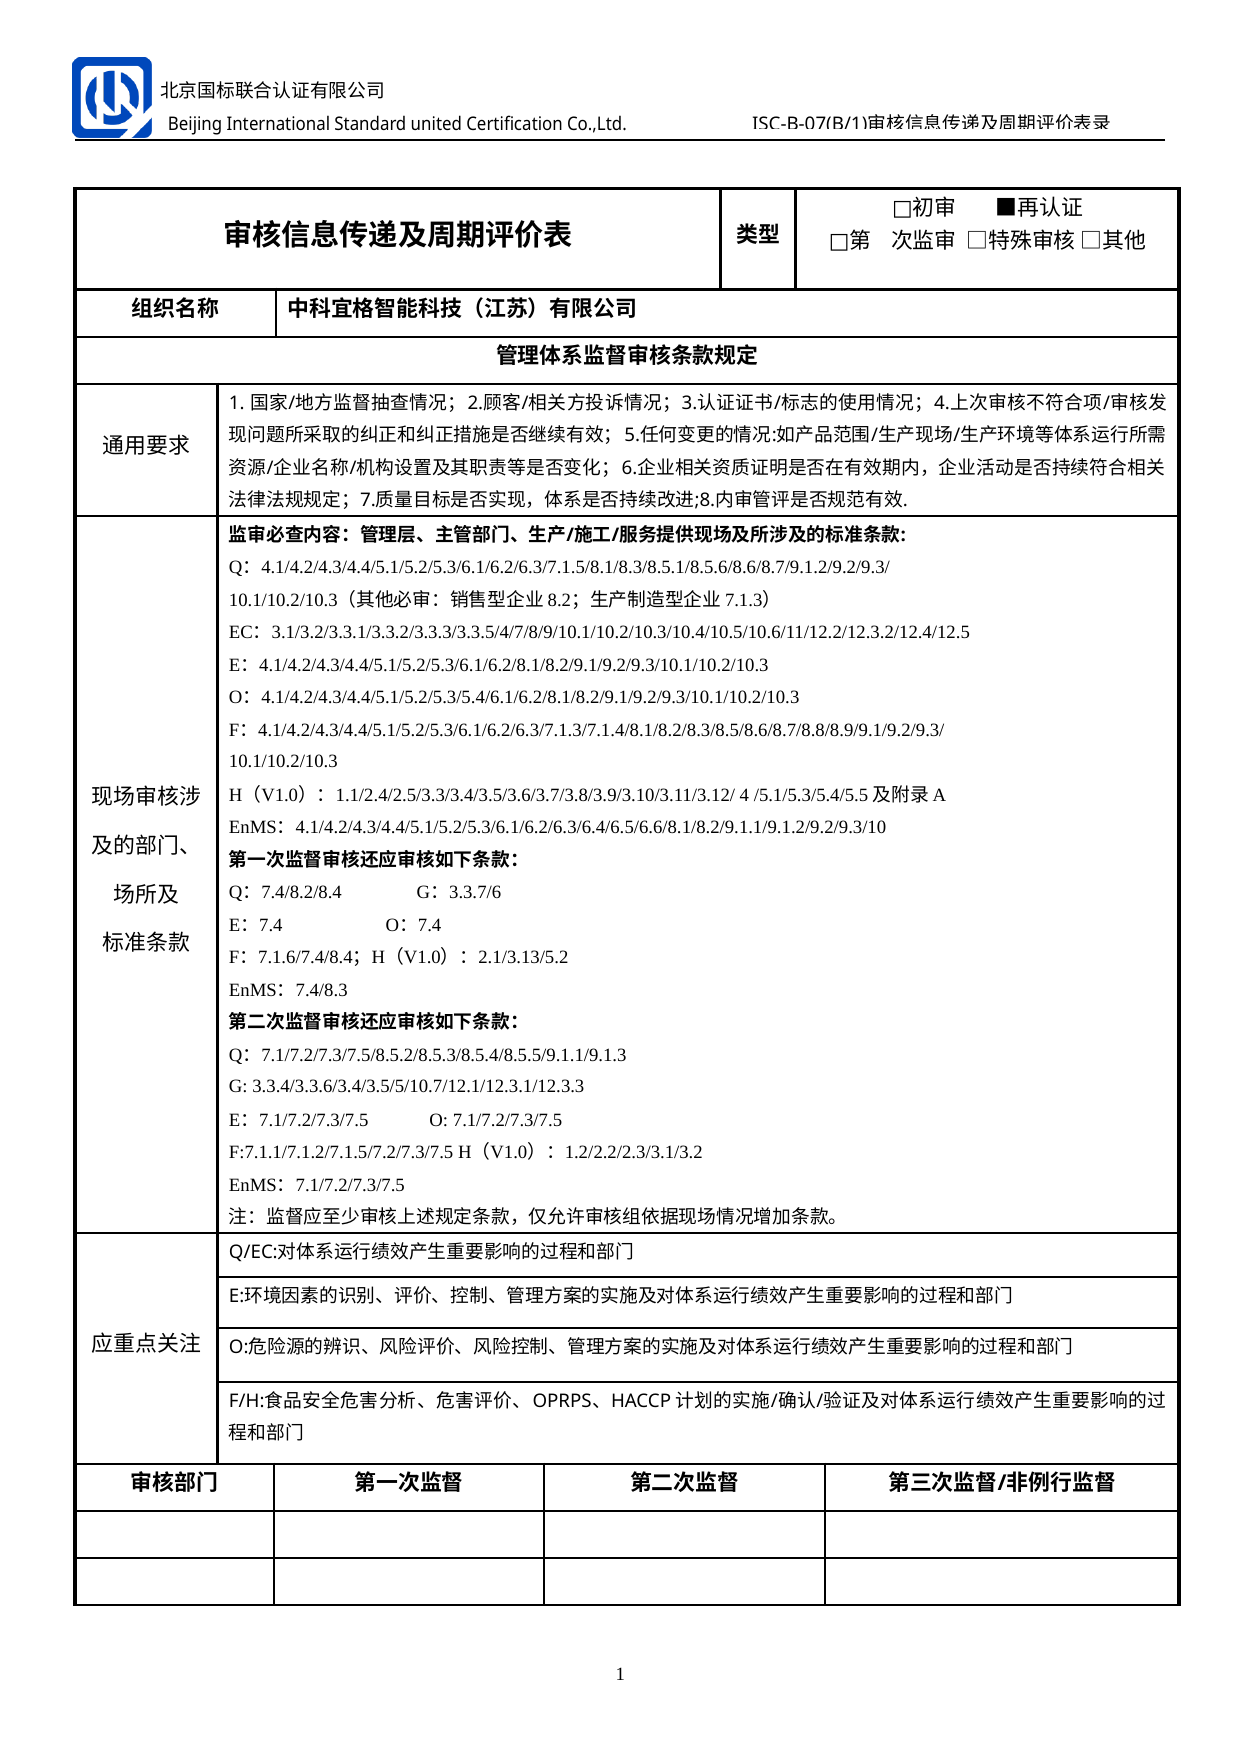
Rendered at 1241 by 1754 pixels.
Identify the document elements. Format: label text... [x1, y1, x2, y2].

table_cell [275, 1512, 543, 1557]
table_cell [77, 1559, 273, 1604]
table_cell E:环境因素的识别、评价、控制、管理方案的实施及对体系运行绩效产生重要影响的过程和部门 [219, 1278, 1177, 1327]
table_cell 第一次监督 [275, 1465, 543, 1509]
table_cell F/H:食品安全危害分析、危害评价、OPRPS、HACCP计划的实施/确认/验证及对体系运行绩效产生重要影响的过程和部门 [219, 1383, 1177, 1462]
table_cell 应重点关注 [77, 1234, 216, 1462]
table_cell [545, 1559, 824, 1604]
table_cell Q/EC:对体系运行绩效产生重要影响的过程和部门 [219, 1234, 1177, 1276]
table_cell 第二次监督 [545, 1465, 824, 1509]
table_cell 通用要求 [77, 385, 216, 515]
table_header □初审 ■再认证 □第 次监审 □特殊审核 □其他 [797, 190, 1177, 287]
table_cell [826, 1559, 1177, 1604]
table_cell 组织名称 [77, 291, 275, 336]
table_cell 审核部门 [77, 1465, 273, 1509]
table_cell O:危险源的辨识、风险评价、风险控制、管理方案的实施及对体系运行绩效产生重要影响的过程和部门 [219, 1329, 1177, 1381]
table_cell 第三次监督/非例行监督 [826, 1465, 1177, 1509]
table_cell [545, 1512, 824, 1557]
table_cell 1. 国家/地方监督抽查情况；2.顾客/相关方投诉情况；3.认证证书/标志的使用情况；4.上次审核不符合项/审核发现问题所采取的纠正和纠正措施是否继续有效；5.任何变更的情况:如产品范围/生产现场/生产环境等体系运行所需资源/企业名称/机构设置及其职责等是否变化；6.企业相关资质证明是否在有效期内，企业活动是否持续符合相关法律法规规定；7.质量目标是否实现，体系是否持续改进;8.内审管评是否规范有效. [219, 385, 1177, 515]
picture [72, 57, 152, 138]
table_cell 监审必查内容：管理层、主管部门、生产/施工/服务提供现场及所涉及的标准条款: Q：4.1/4.2/4.3/4.4/5.1/5.2/5.3/6.1/6.2/6.3/7.1.5/8.1/8.3/8.5.1/8.5.6/8.6/8.7/9.1.2/9.2/9.3/ 10.1/10.2/10.3（其他必审：销售型企业8.2；生产制造型企业7.1.3） EC：3.1/3.2/3.3.1/3.3.2/3.3.3/3.3.5/4/7/8/9/10.1/10.2/10.3/10.4/10.5/10.6/11/12.2/12.3.2/12.4/12.5 E：4.1/4.2/4.3/4.4/5.1/5.2/5.3/6.1/6.2/8.1/8.2/9.1/9.2/9.3/10.1/10.2/10.3 O：4.1/4.2/4.3/4.4/5.1/5.2/5.3/5.4/6.1/6.2/8.1/8.2/9.1/9.2/9.3/10.1/10.2/10.3 F：4.1/4.2/4.3/4.4/5.1/5.2/5.3/6.1/6.2/6.3/7.1.3/7.1.4/8.1/8.2/8.3/8.5/8.6/8.7/8.8/8.9/9.1/9.2/9.3/ 10.1/10.2/10.3 H（V1.0）：1.1/2.4/2.5/3.3/3.4/3.5/3.6/3.7/3.8/3.9/3.10/3.11/3.12/ 4 /5.1/5.3/5.4/5.5及附录A EnMS：4.1/4.2/4.3/4.4/5.1/5.2/5.3/6.1/6.2/6.3/6.4/6.5/6.6/8.1/8.2/9.1.1/9.1.2/9.2/9.3/10 第一次监督审核还应审核如下条款： Q：7.4/8.2/8.4 G：3.3.7/6 E：7.4 O：7.4 F：7.1.6/7.4/8.4；H（V1.0）：2.1/3.13/5.2 EnMS：7.4/8.3 第二次监督审核还应审核如下条款： Q：7.1/7.2/7.3/7.5/8.5.2/8.5.3/8.5.4/8.5.5/9.1.1/9.1.3 G: 3.3.4/3.3.6/3.4/3.5/5/10.7/12.1/12.3.1/12.3.3 E：7.1/7.2/7.3/7.5 O: 7.1/7.2/7.3/7.5 F:7.1.1/7.1.2/7.1.5/7.2/7.3/7.5 H（V1.0）：1.2/2.2/2.3/3.1/3.2 EnMS：7.1/7.2/7.3/7.5 注：监督应至少审核上述规定条款，仅允许审核组依据现场情况增加条款。 [219, 517, 1177, 1232]
table_header 审核信息传递及周期评价表 [77, 190, 719, 287]
table_cell [826, 1512, 1177, 1557]
table_cell 管理体系监督审核条款规定 [77, 338, 1177, 383]
table_cell [275, 1559, 543, 1604]
table_cell 中科宜格智能科技（江苏）有限公司 [277, 291, 1177, 336]
table_cell [77, 1512, 273, 1557]
table_header 类型 [722, 190, 794, 287]
table_cell 现场审核涉及的部门、场所及 标准条款 [77, 517, 216, 1232]
